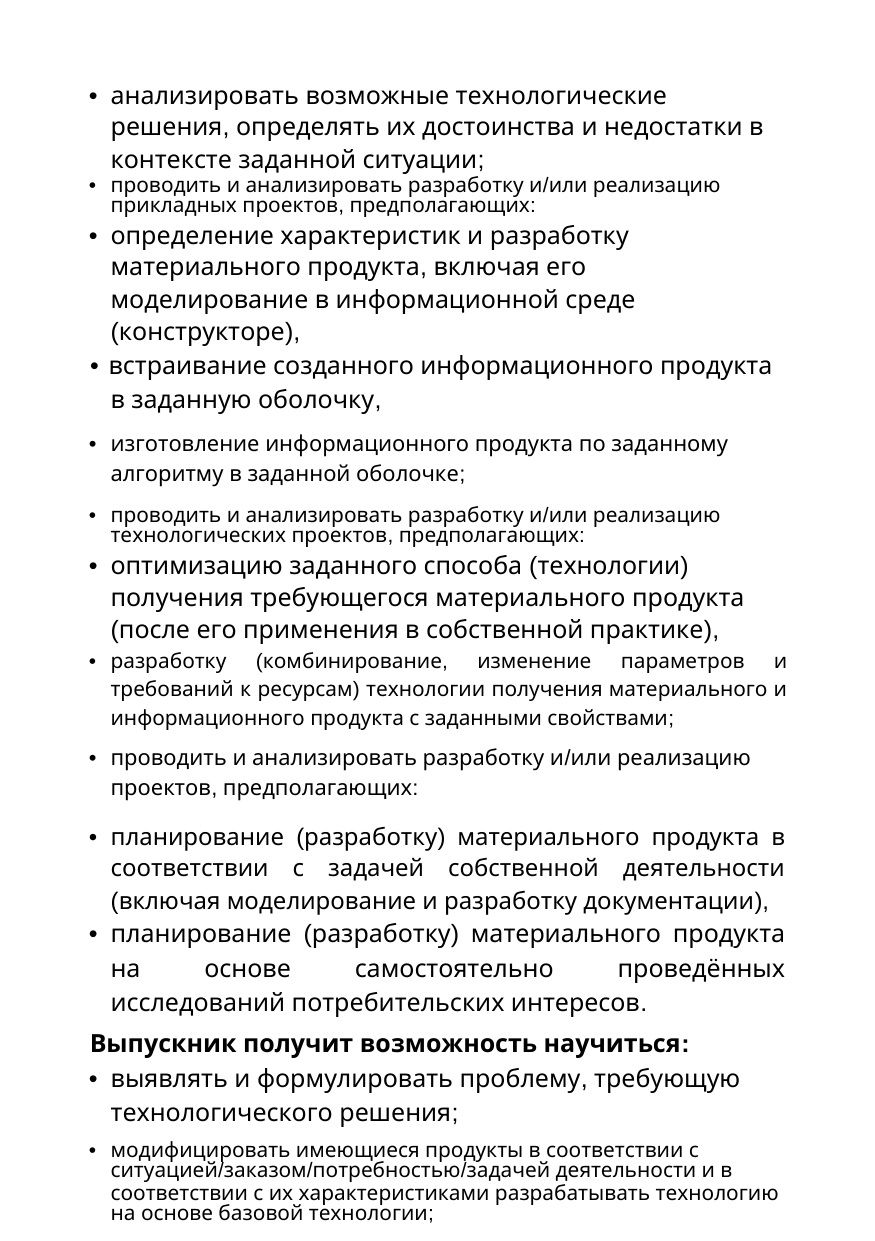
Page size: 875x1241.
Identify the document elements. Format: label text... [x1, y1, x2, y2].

list выявлять и формулировать проблему, требующую технологического решения; [88, 1060, 785, 1128]
text соответствии с их характеристиками разрабатывать технологию на основе базовой технологии; [110, 1183, 785, 1226]
list изготовление информационного продукта по заданному алгоритму в заданной оболочке; [88, 428, 785, 488]
text • встраивание созданного информационного продукта в заданную оболочку, [90, 348, 785, 416]
list модифицировать имеющиеся продукты в соответствии с ситуацией/заказом/потребностью/задачей деятельности и в [88, 1141, 785, 1183]
list разработку (комбинирование, изменение параметров и требований к ресурсам) технологии получения материального и информационного продукта с заданными свойствами; [88, 646, 787, 731]
text Выпускник получит возможность научиться: [89, 1026, 787, 1060]
list определение характеристик и разработку материального продукта, включая его моделирование в информационной среде (конструкторе), [88, 218, 758, 348]
list планирование (разработку) материального продукта в соответствии с задачей собственной деятельности (включая моделирование и разработку документации), [88, 819, 785, 916]
list проводить и анализировать разработку и/или реализацию прикладных проектов, предполагающих: [88, 176, 758, 218]
list планирование (разработку) материального продукта на основе самостоятельно проведённых исследований потребительских интересов. [88, 916, 785, 1018]
list анализировать возможные технологические решения, определять их достоинства и недостатки в контексте заданной ситуации; [88, 78, 785, 175]
list проводить и анализировать разработку и/или реализацию технологических проектов, предполагающих: [88, 506, 758, 548]
list проводить и анализировать разработку и/или реализацию проектов, предполагающих: [88, 742, 758, 801]
list оптимизацию заданного способа (технологии) получения требующегося материального продукта (после его применения в собственной практике), [88, 549, 785, 646]
